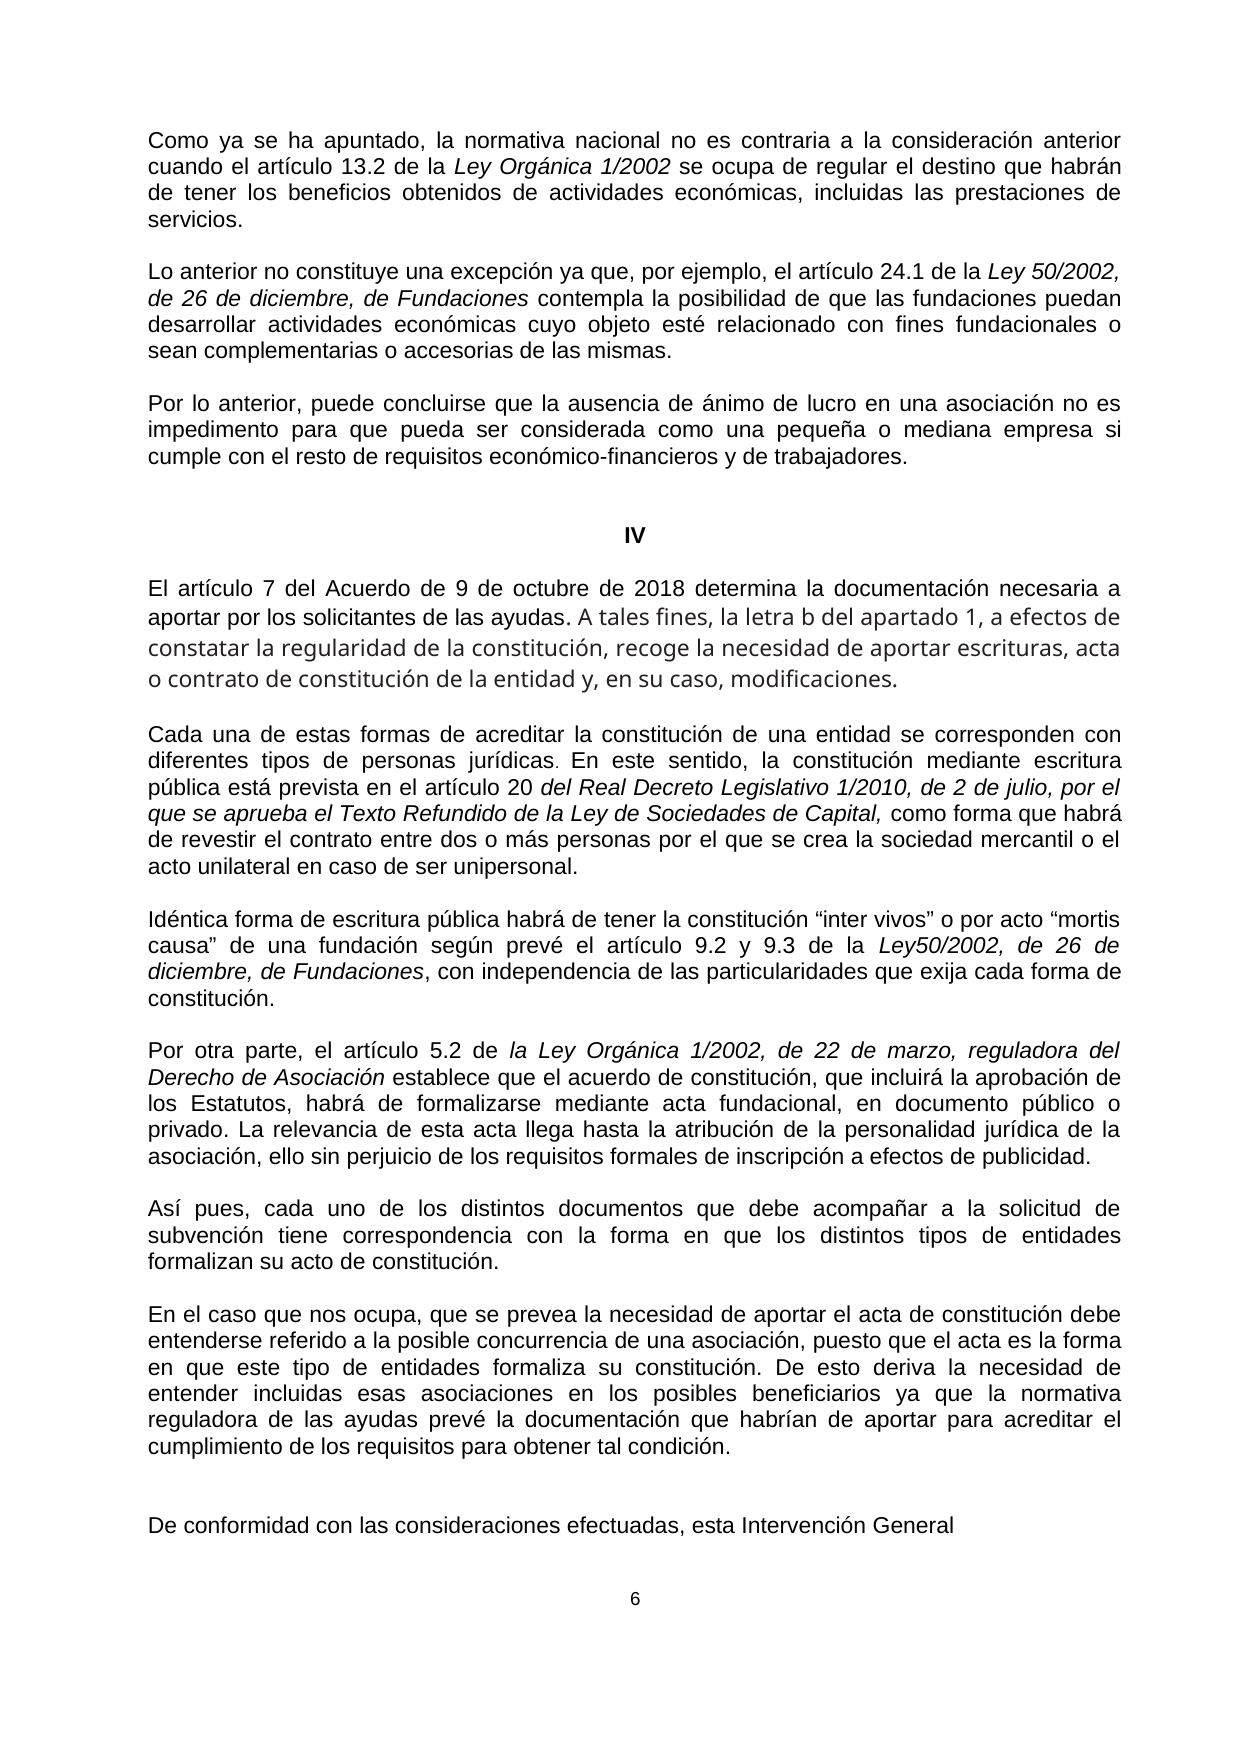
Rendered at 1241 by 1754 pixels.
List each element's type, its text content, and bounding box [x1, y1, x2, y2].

text IV [148, 522, 1122, 548]
text Por otra parte, el artículo 5.2 de la Ley Orgánica 1/2002, de 22 de marzo, reguladora del Derecho de Asociación establece que el acuerdo de constitución, que incluirá la aprobación de los Estatutos, habrá de formalizarse mediante acta fundacional, en documento público o privado. La relevancia de esta acta llega hasta la atribución de la personalidad jurídica de la asociación, ello sin perjuicio de los requisitos formales de inscripción a efectos de publicidad. [148, 1037, 1122, 1169]
text Como ya se ha apuntado, la normativa nacional no es contraria a la consideración anterior cuando el artículo 13.2 de la Ley Orgánica 1/2002 se ocupa de regular el destino que habrán de tener los beneficios obtenidos de actividades económicas, incluidas las prestaciones de servicios. [148, 127, 1122, 232]
text Por lo anterior, puede concluirse que la ausencia de ánimo de lucro en una asociación no es impedimento para que pueda ser considerada como una pequeña o mediana empresa si cumple con el resto de requisitos económico-financieros y de trabajadores. [148, 390, 1122, 469]
text Así pues, cada uno de los distintos documentos que debe acompañar a la solicitud de subvención tiene correspondencia con la forma en que los distintos tipos de entidades formalizan su acto de constitución. [148, 1195, 1122, 1274]
text Idéntica forma de escritura pública habrá de tener la constitución “inter vivos” o por acto “mortis causa” de una fundación según prevé el artículo 9.2 y 9.3 de la Ley50/2002, de 26 de diciembre, de Fundaciones, con independencia de las particularidades que exija cada forma de constitución. [148, 906, 1122, 1011]
text El artículo 7 del Acuerdo de 9 de octubre de 2018 determina la documentación necesaria a aportar por los solicitantes de las ayudas. A tales fines, la letra b del apartado 1, a efectos de constatar la regularidad de la constitución, recoge la necesidad de aportar escrituras, acta o contrato de constitución de la entidad y, en su caso, modificaciones. [148, 574, 1122, 695]
text Lo anterior no constituye una excepción ya que, por ejemplo, el artículo 24.1 de la Ley 50/2002, de 26 de diciembre, de Fundaciones contempla la posibilidad de que las fundaciones puedan desarrollar actividades económicas cuyo objeto esté relacionado con fines fundacionales o sean complementarias o accesorias de las mismas. [148, 258, 1122, 364]
text En el caso que nos ocupa, que se prevea la necesidad de aportar el acta de constitución debe entenderse referido a la posible concurrencia de una asociación, puesto que el acta es la forma en que este tipo de entidades formaliza su constitución. De esto deriva la necesidad de entender incluidas esas asociaciones en los posibles beneficiarios ya que la normativa reguladora de las ayudas prevé la documentación que habrían de aportar para acreditar el cumplimiento de los requisitos para obtener tal condición. [148, 1301, 1122, 1459]
text Cada una de estas formas de acreditar la constitución de una entidad se corresponden con diferentes tipos de personas jurídicas. En este sentido, la constitución mediante escritura pública está prevista en el artículo 20 del Real Decreto Legislativo 1/2010, de 2 de julio, por el que se aprueba el Texto Refundido de la Ley de Sociedades de Capital, como forma que habrá de revestir el contrato entre dos o más personas por el que se crea la sociedad mercantil o el acto unilateral en caso de ser unipersonal. [148, 721, 1122, 879]
text De conformidad con las consideraciones efectuadas, esta Intervención General [148, 1512, 1122, 1538]
